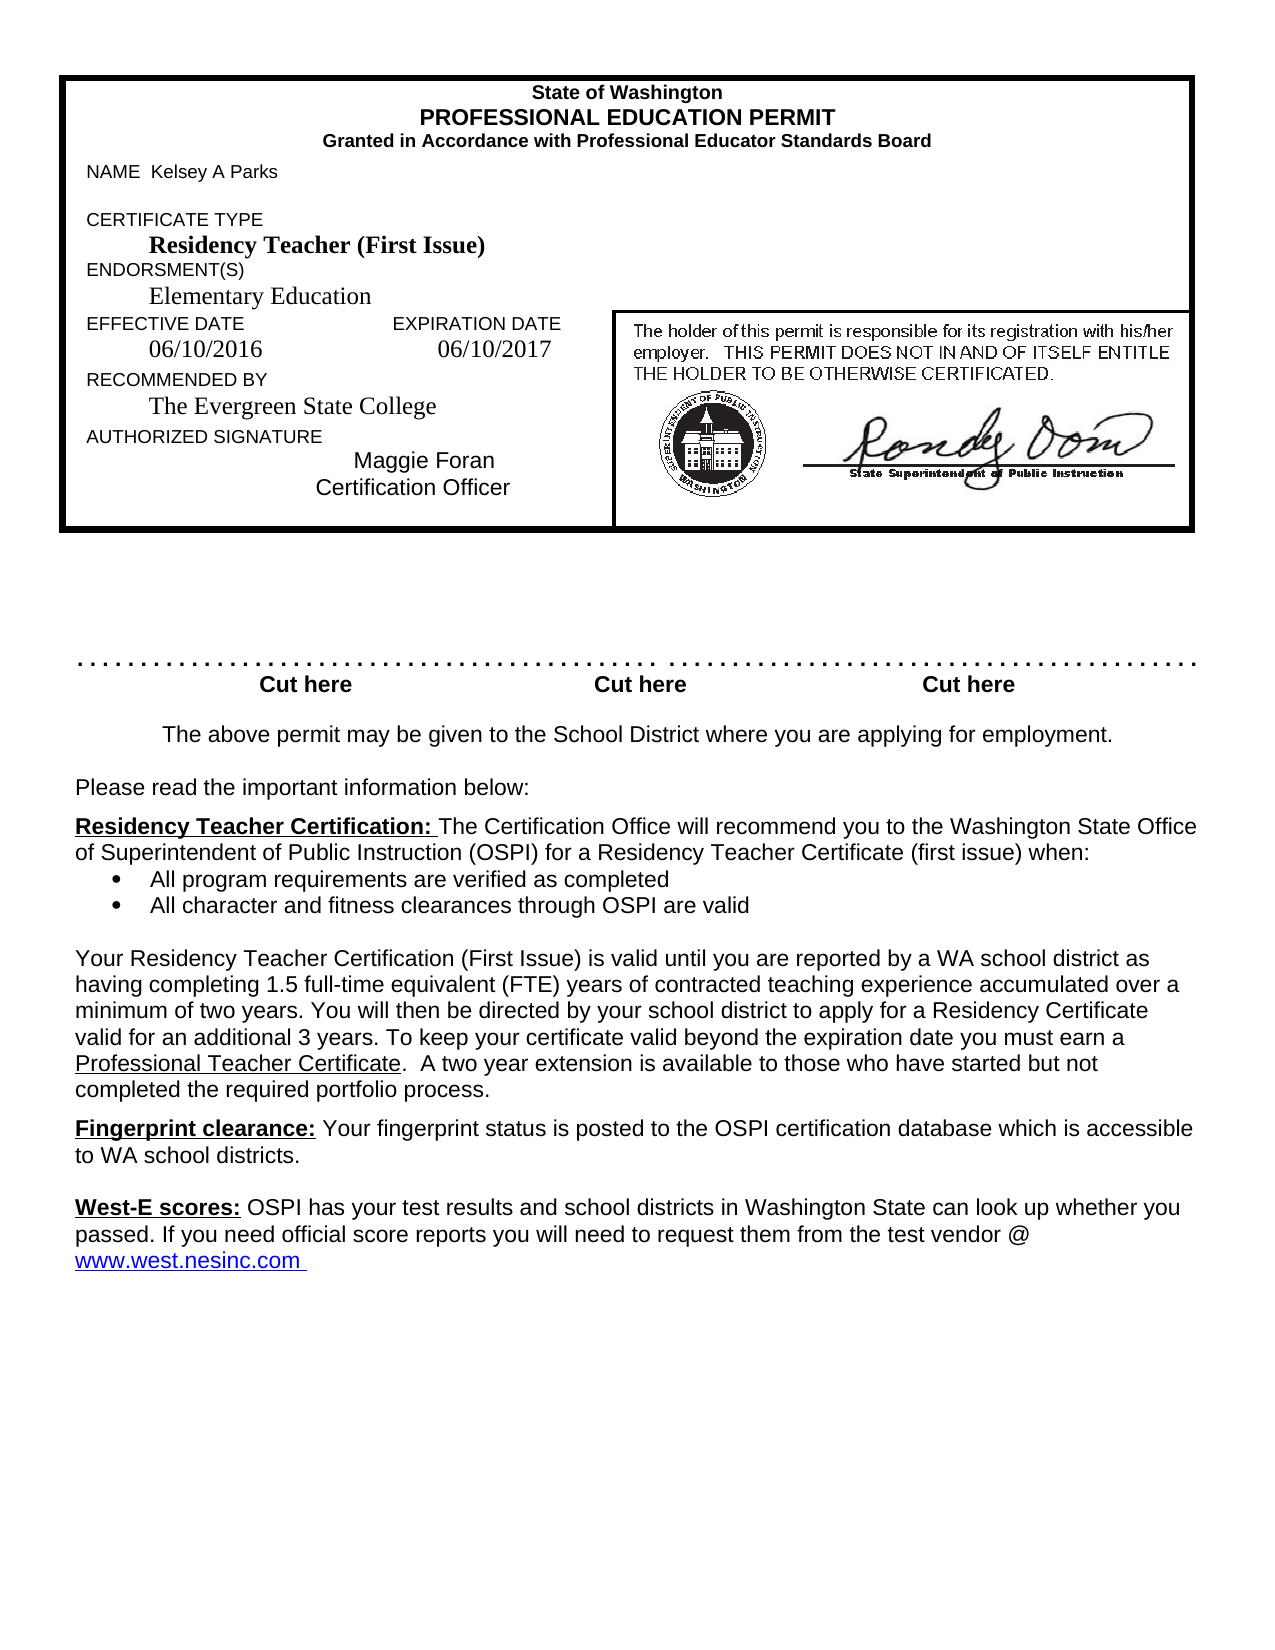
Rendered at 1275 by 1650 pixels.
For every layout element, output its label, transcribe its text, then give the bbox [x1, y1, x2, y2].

list All character and fitness clearances through OSPI are valid [112, 892, 1200, 918]
table_cell NAME Kelsey A Parks [66, 161, 1189, 209]
text Residency Teacher Certification: The Certification Office will recommend you to the Washington State Office of Superintendent of Public Instruction (OSPI) for a Residency Teacher Certificate (first issue) when: [75, 813, 1200, 866]
text Please read the important information below: [75, 774, 1200, 800]
table_cell ENDORSMENT(S) Elementary Education [66, 259, 1189, 309]
text The above permit may be given to the School District where you are applying for employment. [75, 721, 1200, 748]
list All program requirements are verified as completed [112, 866, 1200, 892]
text West-E scores: OSPI has your test results and school districts in Washington State can look up whether you passed. If you need official score reports you will need to request them from the test vendor @ www.west.nesinc.com [75, 1194, 1200, 1273]
text Fingerprint clearance: Your fingerprint status is posted to the OSPI certification database which is accessible to WA school districts. [75, 1115, 1200, 1168]
table_cell CERTIFICATE TYPE Residency Teacher (First Issue) [66, 209, 1189, 259]
picture [617, 319, 1185, 499]
table_cell AUTHORIZED SIGNATURE Maggie Foran Certification Officer [66, 420, 612, 526]
table_header State of Washington PROFESSIONAL EDUCATION PERMIT Granted in Accordance with Professional Educator Standards Board [66, 81, 1189, 161]
table_cell RECOMMENDED BY The Evergreen State College [66, 363, 612, 419]
table_cell [616, 313, 1189, 526]
text . . . . . . . . . . . . . . . . . . . . . . . . . . . . . . . . . . . . . . . . . . . . . . . . . . . . . . . . . . . . . . . . . . . . . . . . . . . . . . . . . . . . . . . . Cut here Cut here Cut here [75, 645, 1200, 698]
text Your Residency Teacher Certification (First Issue) is valid until you are reported by a WA school district as having completing 1.5 full-time equivalent (FTE) years of contracted teaching experience accumulated over a minimum of two years. You will then be directed by your school district to apply for a Residency Certificate valid for an additional 3 years. To keep your certificate valid beyond the expiration date you must earn a Professional Teacher Certificate. A two year extension is available to those who have started but not completed the required portfolio process. [75, 945, 1200, 1103]
table_cell EFFECTIVE DATE EXPIRATION DATE 06/10/2016 06/10/2017 [66, 310, 612, 363]
